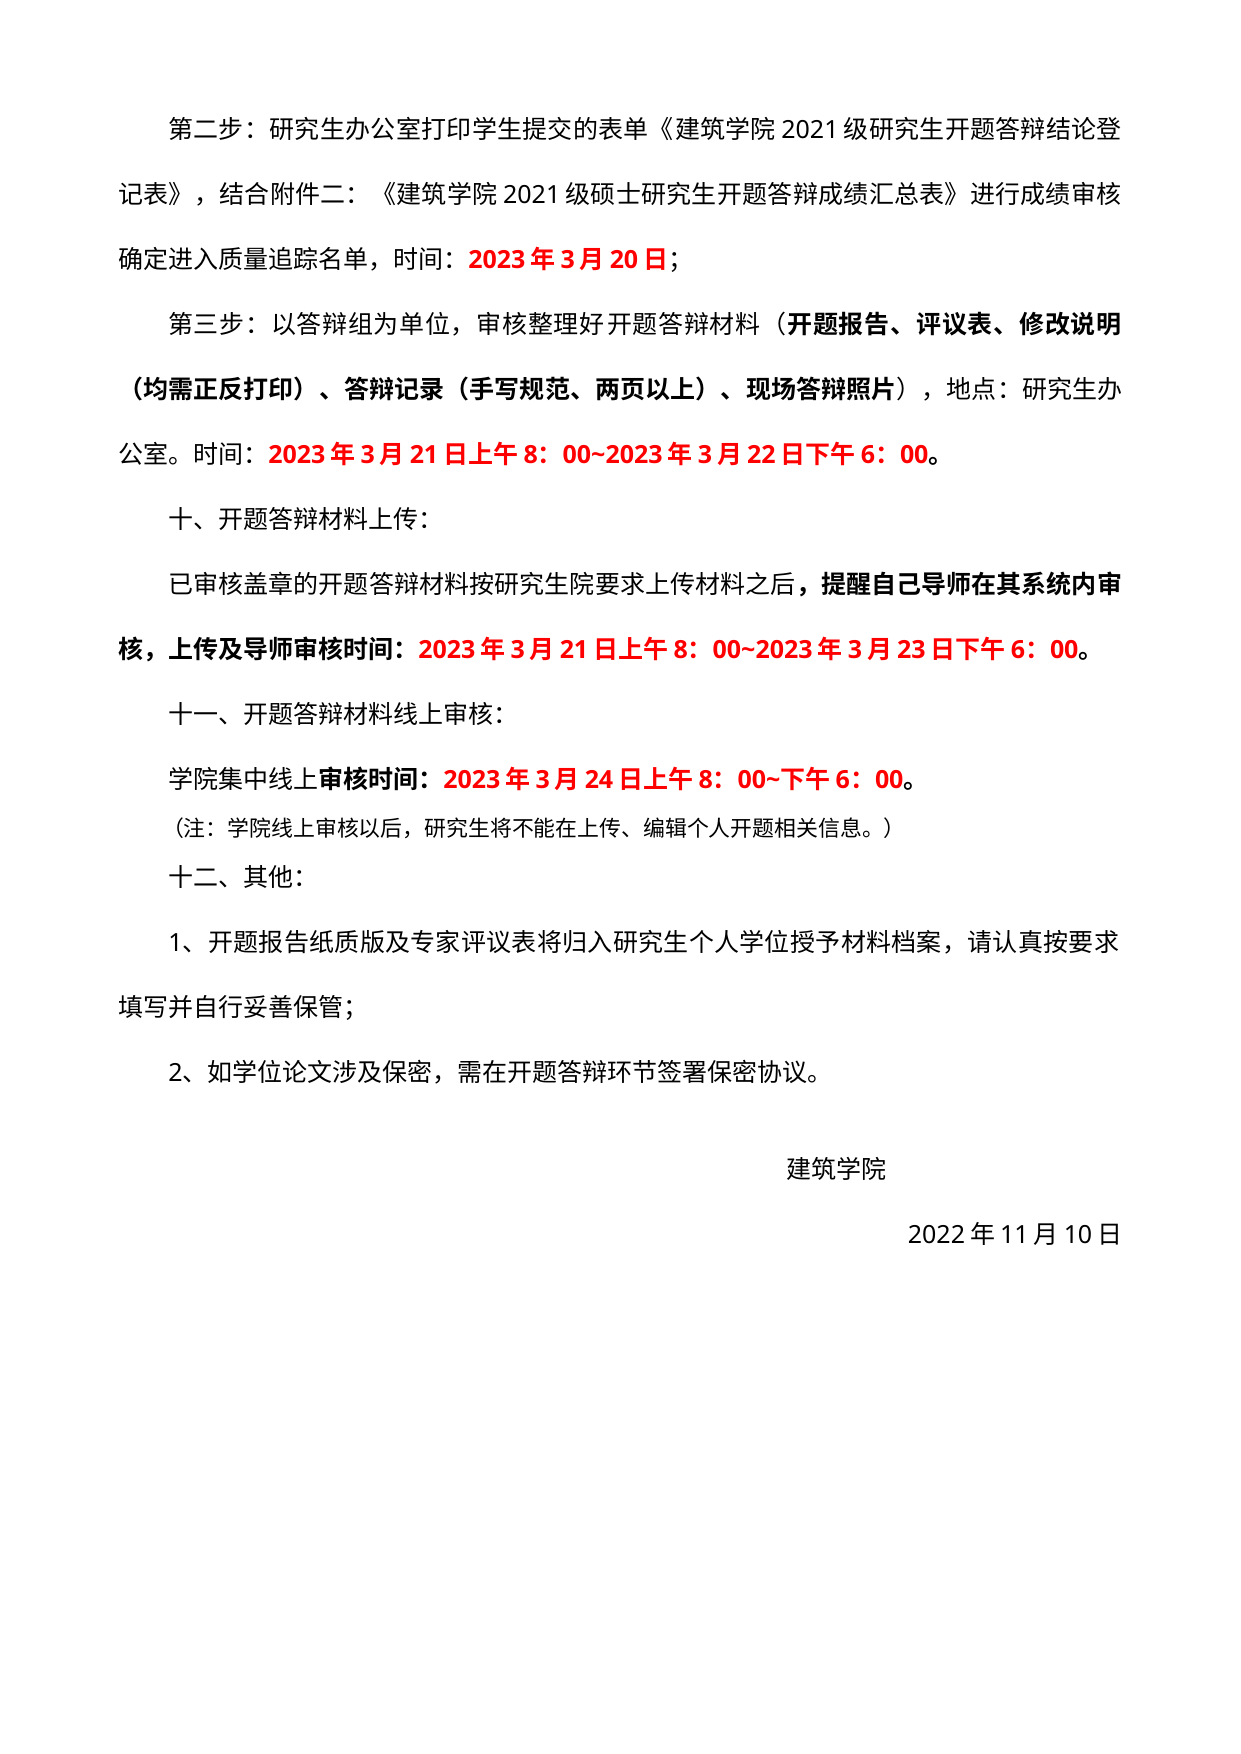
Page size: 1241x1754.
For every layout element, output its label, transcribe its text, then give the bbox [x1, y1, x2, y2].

text 十二、其他： [118, 843, 1122, 908]
text 2022年11月10日 [118, 1201, 1122, 1266]
text 十一、开题答辩材料线上审核： [118, 681, 1122, 746]
list 2、如学位论文涉及保密，需在开题答辩环节签署保密协议。 [118, 1038, 1122, 1103]
list 1、开题报告纸质版及专家评议表将归入研究生个人学位授予材料档案，请认真按要求填写并自行妥善保管； [118, 908, 1122, 1038]
text 第二步：研究生办公室打印学生提交的表单《建筑学院2021级研究生开题答辩结论登记表》，结合附件二：《建筑学院2021级硕士研究生开题答辩成绩汇总表》进行成绩审核，确定进入质量追踪名单，时间：2023年3月20日； [118, 96, 1122, 291]
text 第三步：以答辩组为单位，审核整理好开题答辩材料（开题报告、评议表、修改说明（均需正反打印）、答辩记录（手写规范、两页以上）、现场答辩照片），地点：研究生办公室。时间：2023年3月21日上午8：00~2023年3月22日下午6：00。 [118, 291, 1122, 486]
text 已审核盖章的开题答辩材料按研究生院要求上传材料之后，提醒自己导师在其系统内审核，上传及导师审核时间：2023年3月21日上午8：00~2023年3月23日下午6：00。 [118, 551, 1122, 681]
text （注：学院线上审核以后，研究生将不能在上传、编辑个人开题相关信息。） [118, 811, 1122, 843]
text 建筑学院 [118, 1136, 1122, 1201]
text 学院集中线上审核时间：2023年3月24日上午8：00~下午6：00。 [118, 746, 1122, 811]
text 十、开题答辩材料上传： [118, 486, 1122, 551]
